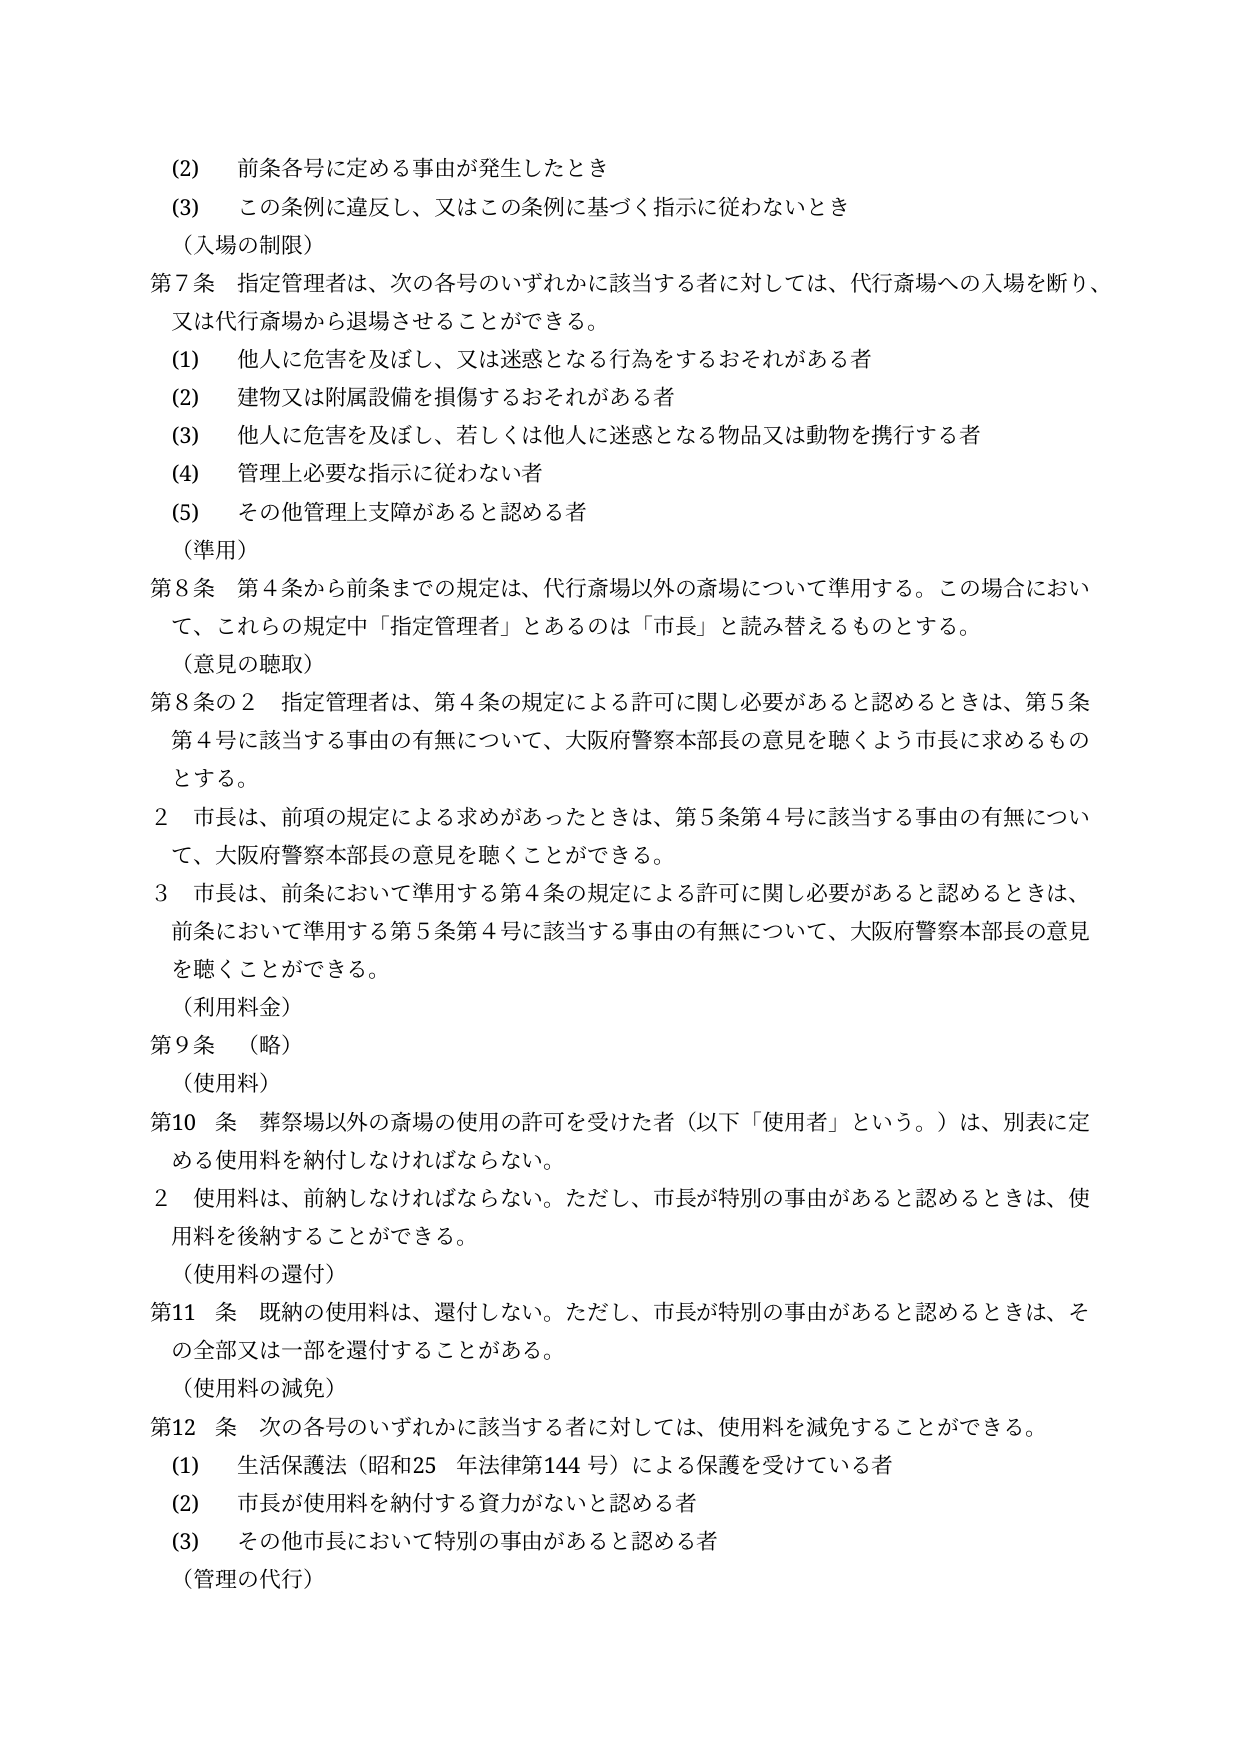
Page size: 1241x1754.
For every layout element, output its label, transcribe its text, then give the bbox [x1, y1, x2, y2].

text (3) 他人に危害を及ぼし、若しくは他人に迷惑となる物品又は動物を携行する者 [172, 415, 1090, 453]
text (5) その他管理上支障があると認める者 [172, 491, 1090, 529]
text （使用料の減免） [172, 1368, 1090, 1406]
text ２ 使用料は、前納しなければならない。ただし、市長が特別の事由があると認めるときは、使用料を後納することができる。 [150, 1178, 1090, 1254]
text 第10条 葬祭場以外の斎場の使用の許可を受けた者（以下「使用者」という。）は、別表に定める使用料を納付しなければならない。 [150, 1101, 1090, 1178]
text (1) 他人に危害を及ぼし、又は迷惑となる行為をするおそれがある者 [172, 339, 1090, 377]
text （使用料の還付） [172, 1254, 1090, 1292]
text (3) その他市長において特別の事由があると認める者 [172, 1521, 1090, 1559]
text (4) 管理上必要な指示に従わない者 [172, 453, 1090, 491]
text (2) 市長が使用料を納付する資力がないと認める者 [172, 1483, 1090, 1521]
text ２ 市長は、前項の規定による求めがあったときは、第５条第４号に該当する事由の有無について、大阪府警察本部長の意見を聴くことができる。 [150, 796, 1090, 873]
text （利用料金） [172, 987, 1090, 1025]
text 第８条の２ 指定管理者は、第４条の規定による許可に関し必要があると認めるときは、第５条第４号に該当する事由の有無について、大阪府警察本部長の意見を聴くよう市長に求めるものとする。 [150, 682, 1090, 796]
text （管理の代行） [172, 1559, 1090, 1597]
text ３ 市長は、前条において準用する第４条の規定による許可に関し必要があると認めるときは、前条において準用する第５条第４号に該当する事由の有無について、大阪府警察本部長の意見を聴くことができる。 [150, 873, 1090, 987]
text 第７条 指定管理者は、次の各号のいずれかに該当する者に対しては、代行斎場への入場を断り、又は代行斎場から退場させることができる。 [150, 263, 1090, 339]
text （入場の制限） [172, 224, 1090, 263]
text 第８条 第４条から前条までの規定は、代行斎場以外の斎場について準用する。この場合において、これらの規定中「指定管理者」とあるのは「市長」と読み替えるものとする。 [150, 568, 1090, 644]
text （意見の聴取） [172, 644, 1090, 682]
text (2) 前条各号に定める事由が発生したとき [172, 148, 1090, 186]
text （使用料） [172, 1063, 1090, 1101]
text (3) この条例に違反し、又はこの条例に基づく指示に従わないとき [172, 186, 1090, 224]
text (2) 建物又は附属設備を損傷するおそれがある者 [172, 377, 1090, 415]
text 第12条 次の各号のいずれかに該当する者に対しては、使用料を減免することができる。 [150, 1406, 1090, 1444]
text 第９条 （略） [150, 1025, 1090, 1063]
text 第11条 既納の使用料は、還付しない。ただし、市長が特別の事由があると認めるときは、その全部又は一部を還付することがある。 [150, 1292, 1090, 1368]
text (1) 生活保護法（昭和25年法律第144号）による保護を受けている者 [172, 1444, 1090, 1483]
text （準用） [172, 529, 1090, 568]
